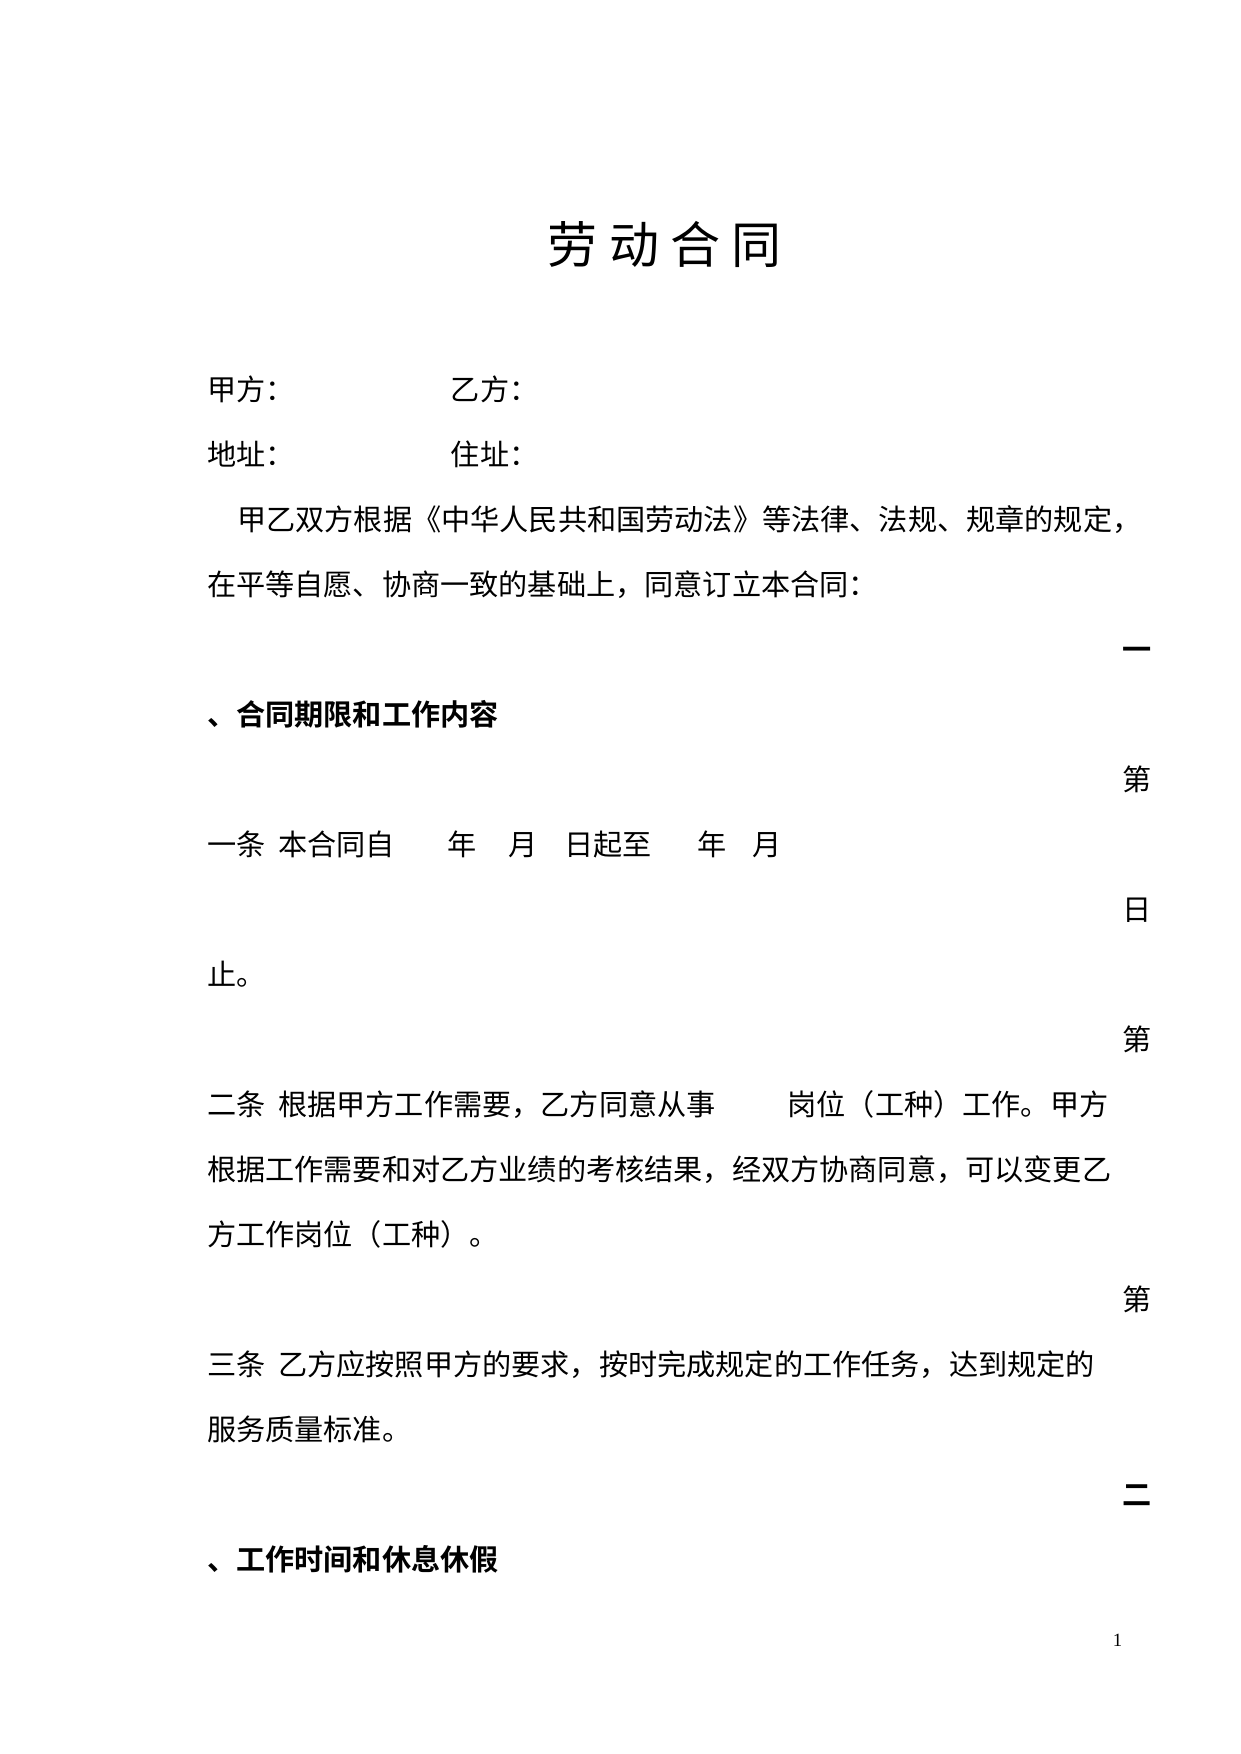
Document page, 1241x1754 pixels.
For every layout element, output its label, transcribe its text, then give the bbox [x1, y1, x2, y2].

text 第二条 根据甲方工作需要，乙方同意从事 岗位（工种）工作。甲方根据工作需要和对乙方业绩的考核结果，经双方协商同意，可以变更乙方工作岗位（工种）。 [207, 1005, 1122, 1265]
text 劳 动 合 同 [207, 193, 1122, 290]
text 第一条 本合同自 年 月 日起至 年 月 [207, 745, 1122, 875]
text 二、工作时间和休息休假 [207, 1460, 1122, 1590]
text 第三条 乙方应按照甲方的要求，按时完成规定的工作任务，达到规定的服务质量标准。 [207, 1265, 1122, 1460]
text 一、合同期限和工作内容 [207, 615, 1122, 745]
text 地址： 住址： [207, 420, 1122, 485]
text 甲乙双方根据《中华人民共和国劳动法》等法律、法规、规章的规定，在平等自愿、协商一致的基础上，同意订立本合同： [207, 485, 1122, 615]
text 甲方： 乙方： [207, 355, 1122, 420]
text 日止。 [207, 875, 1122, 1005]
